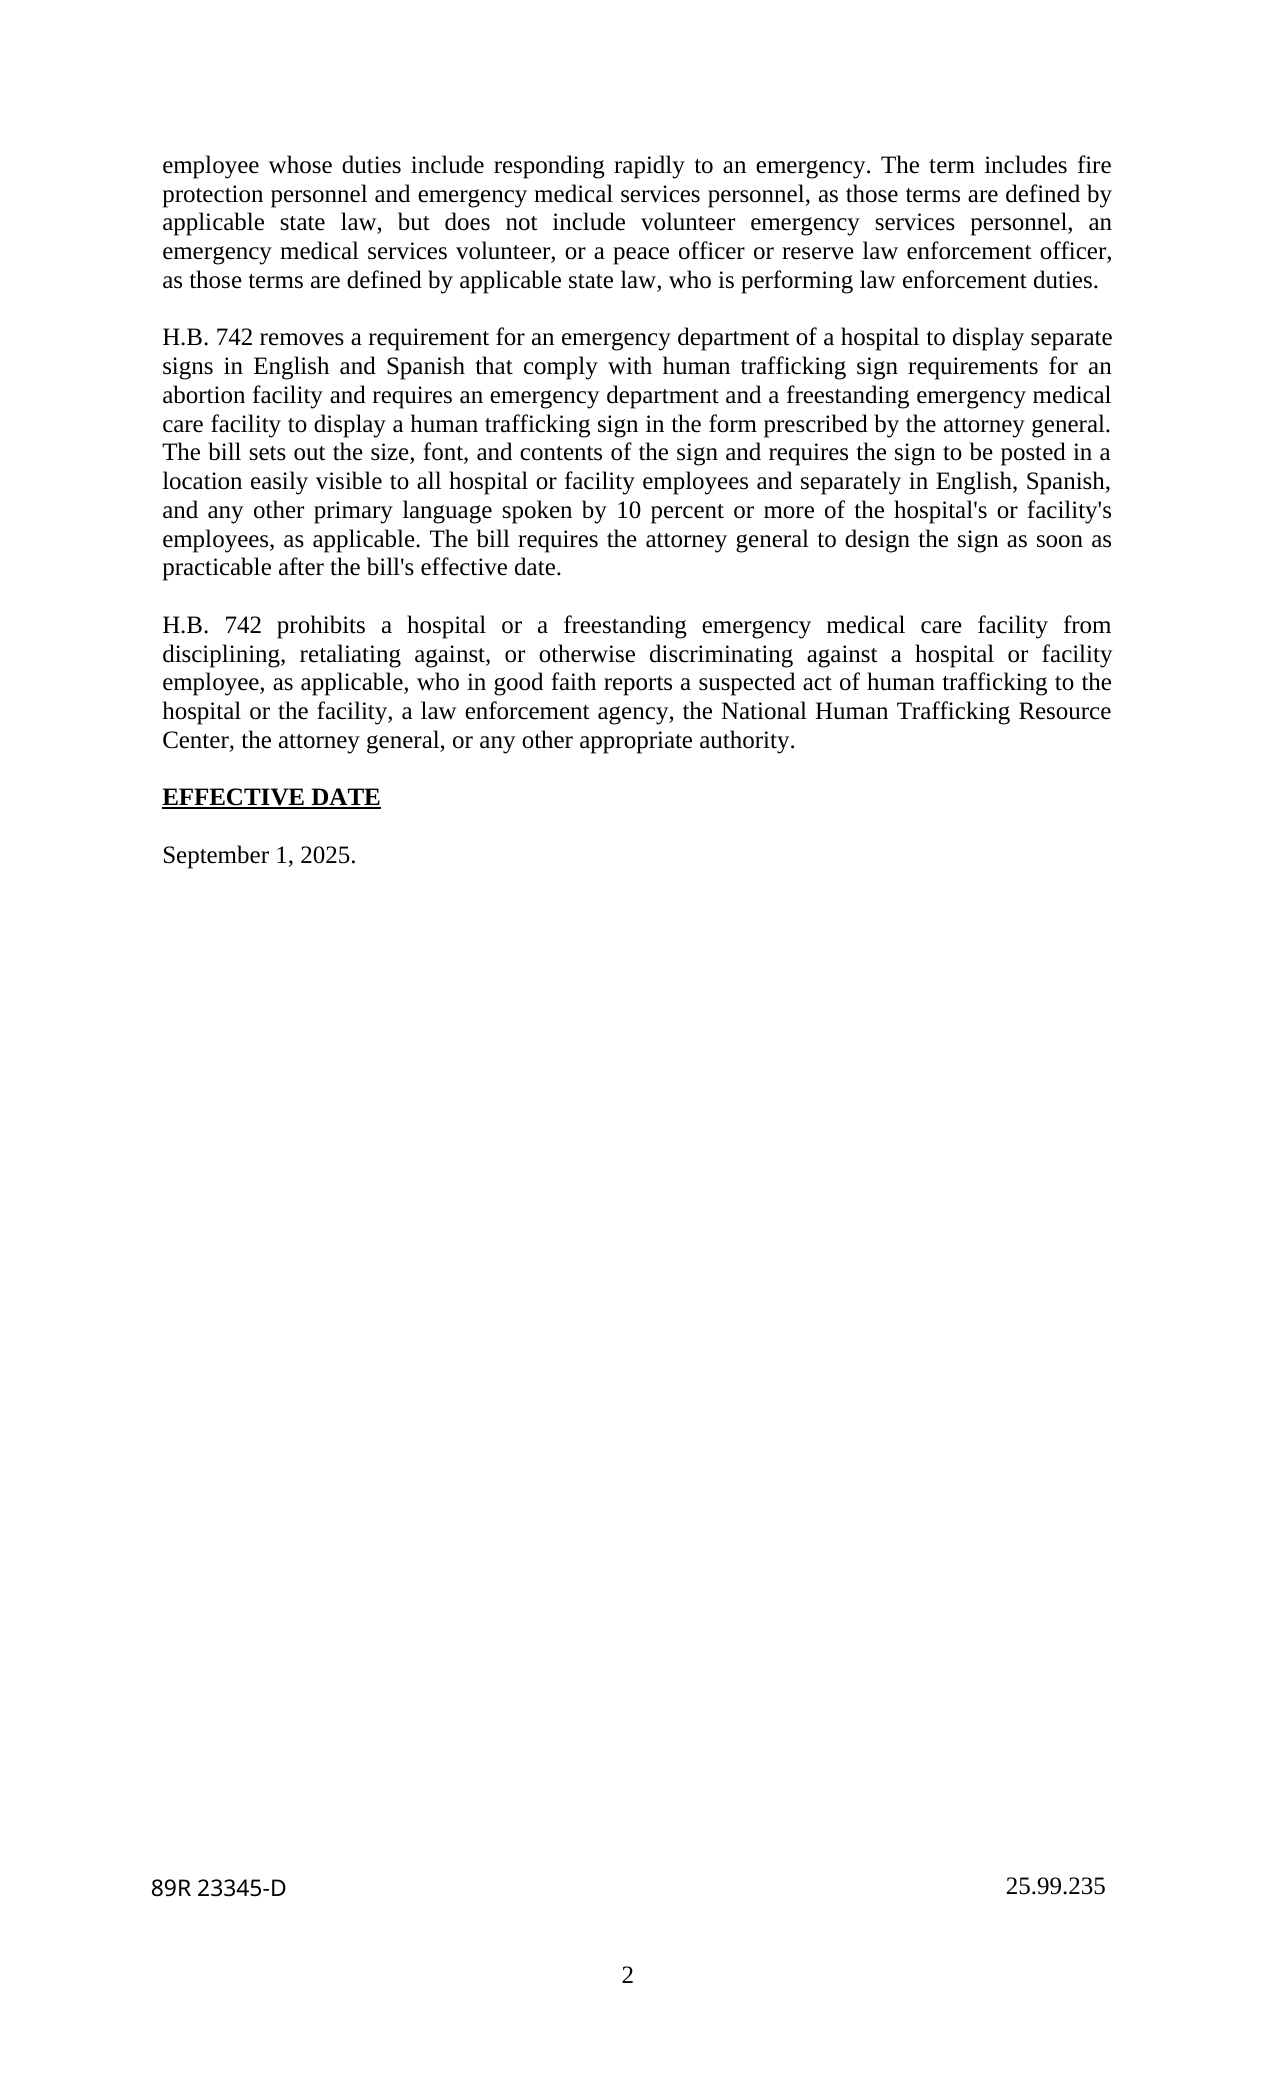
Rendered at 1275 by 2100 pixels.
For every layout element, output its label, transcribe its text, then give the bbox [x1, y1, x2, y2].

table_cell EFFECTIVE DATE September 1, 2025. [150, 783, 1125, 897]
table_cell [150, 150, 1125, 782]
